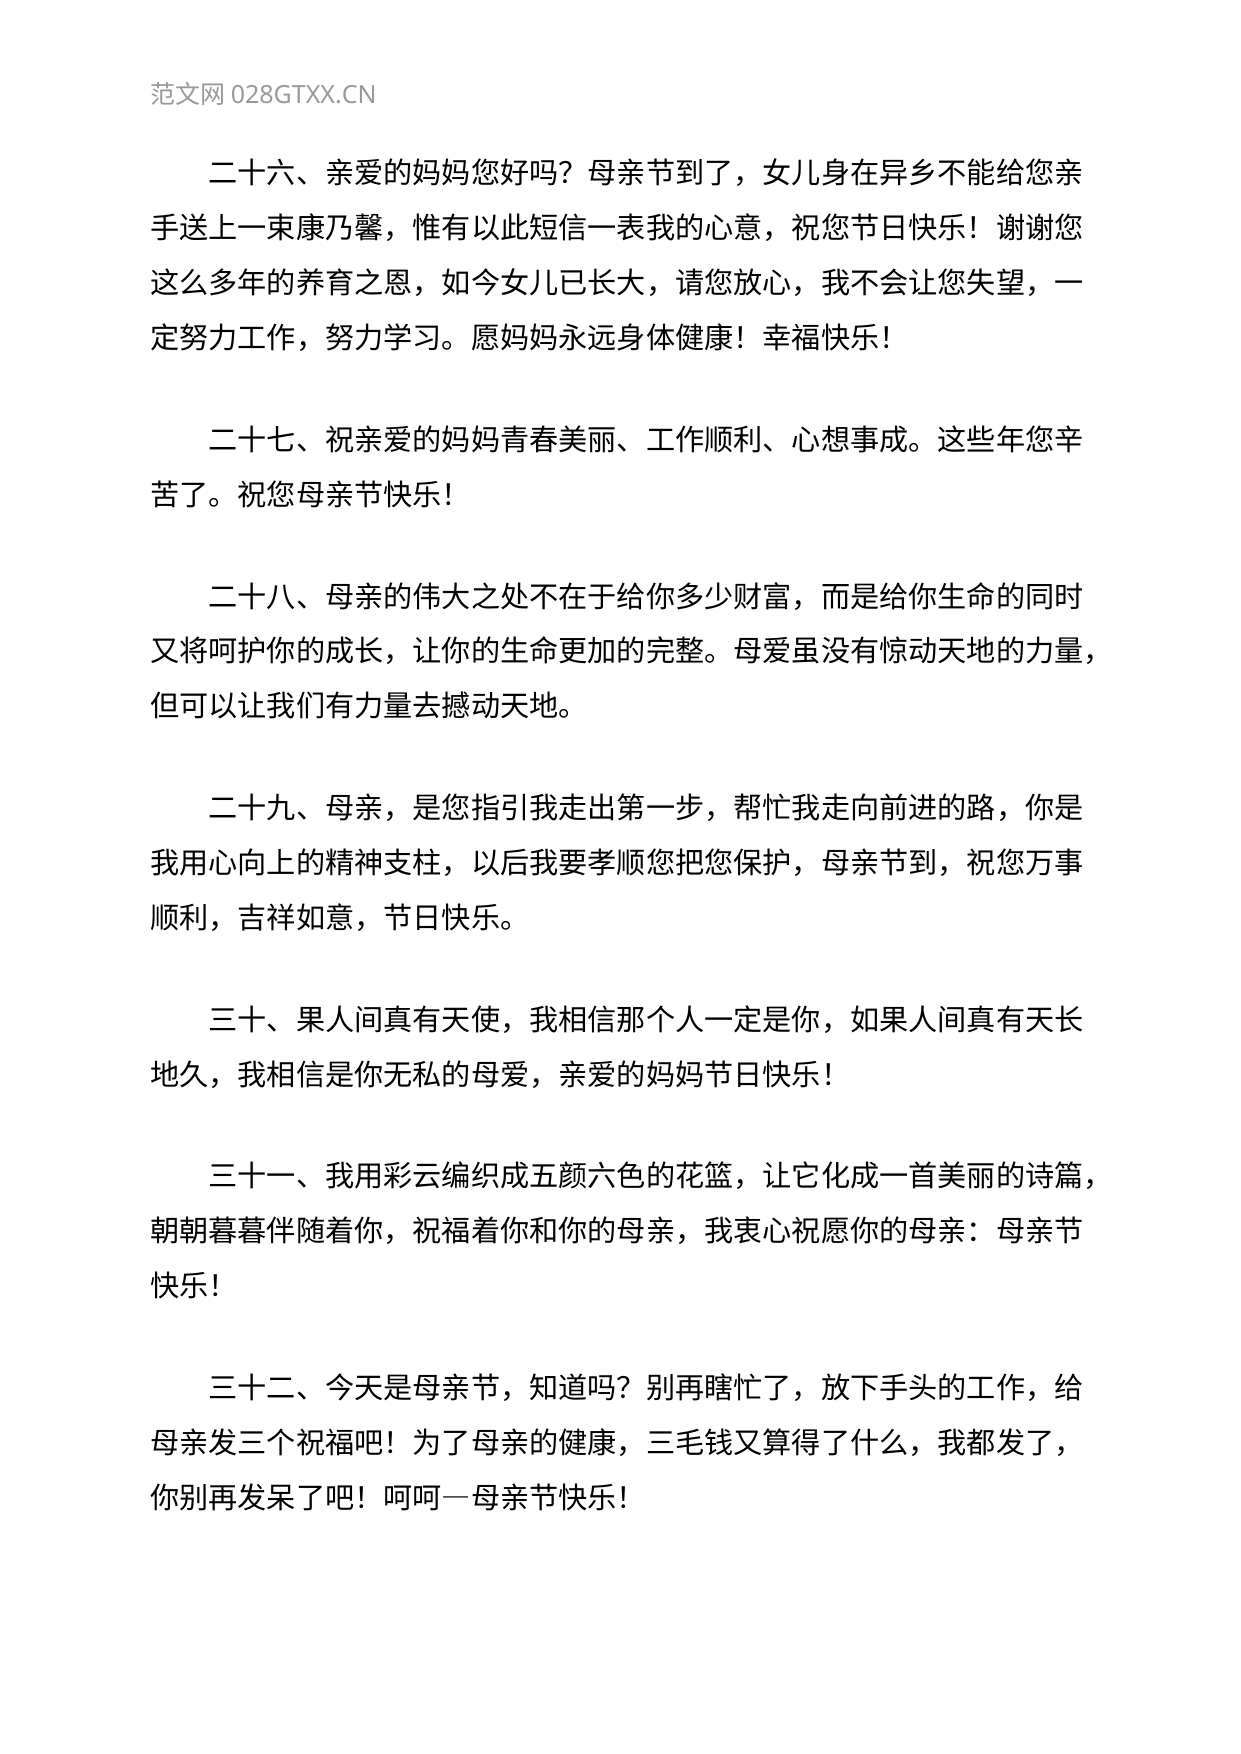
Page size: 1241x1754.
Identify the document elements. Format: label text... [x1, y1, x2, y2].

text 二十八、母亲的伟大之处不在于给你多少财富，而是给你生命的同时又将呵护你的成长，让你的生命更加的完整。母爱虽没有惊动天地的力量，但可以让我们有力量去撼动天地。 [150, 573, 1090, 725]
text 二十七、祝亲爱的妈妈青春美丽、工作顺利、心想事成。这些年您辛苦了。祝您母亲节快乐！ [150, 416, 1090, 514]
text 三十、果人间真有天使，我相信那个人一定是你，如果人间真有天长地久，我相信是你无私的母爱，亲爱的妈妈节日快乐！ [150, 996, 1090, 1093]
text 三十一、我用彩云编织成五颜六色的花篮，让它化成一首美丽的诗篇，朝朝暮暮伴随着你，祝福着你和你的母亲，我衷心祝愿你的母亲：母亲节快乐！ [150, 1153, 1090, 1305]
text 二十六、亲爱的妈妈您好吗？母亲节到了，女儿身在异乡不能给您亲手送上一束康乃馨，惟有以此短信一表我的心意，祝您节日快乐！谢谢您这么多年的养育之恩，如今女儿已长大，请您放心，我不会让您失望，一定努力工作，努力学习。愿妈妈永远身体健康！幸福快乐！ [150, 150, 1090, 357]
text 二十九、母亲，是您指引我走出第一步，帮忙我走向前进的路，你是我用心向上的精神支柱，以后我要孝顺您把您保护，母亲节到，祝您万事顺利，吉祥如意，节日快乐。 [150, 785, 1090, 937]
text 三十二、今天是母亲节，知道吗？别再瞎忙了，放下手头的工作，给母亲发三个祝福吧！为了母亲的健康，三毛钱又算得了什么，我都发了，你别再发呆了吧！呵呵—母亲节快乐！ [150, 1364, 1090, 1517]
